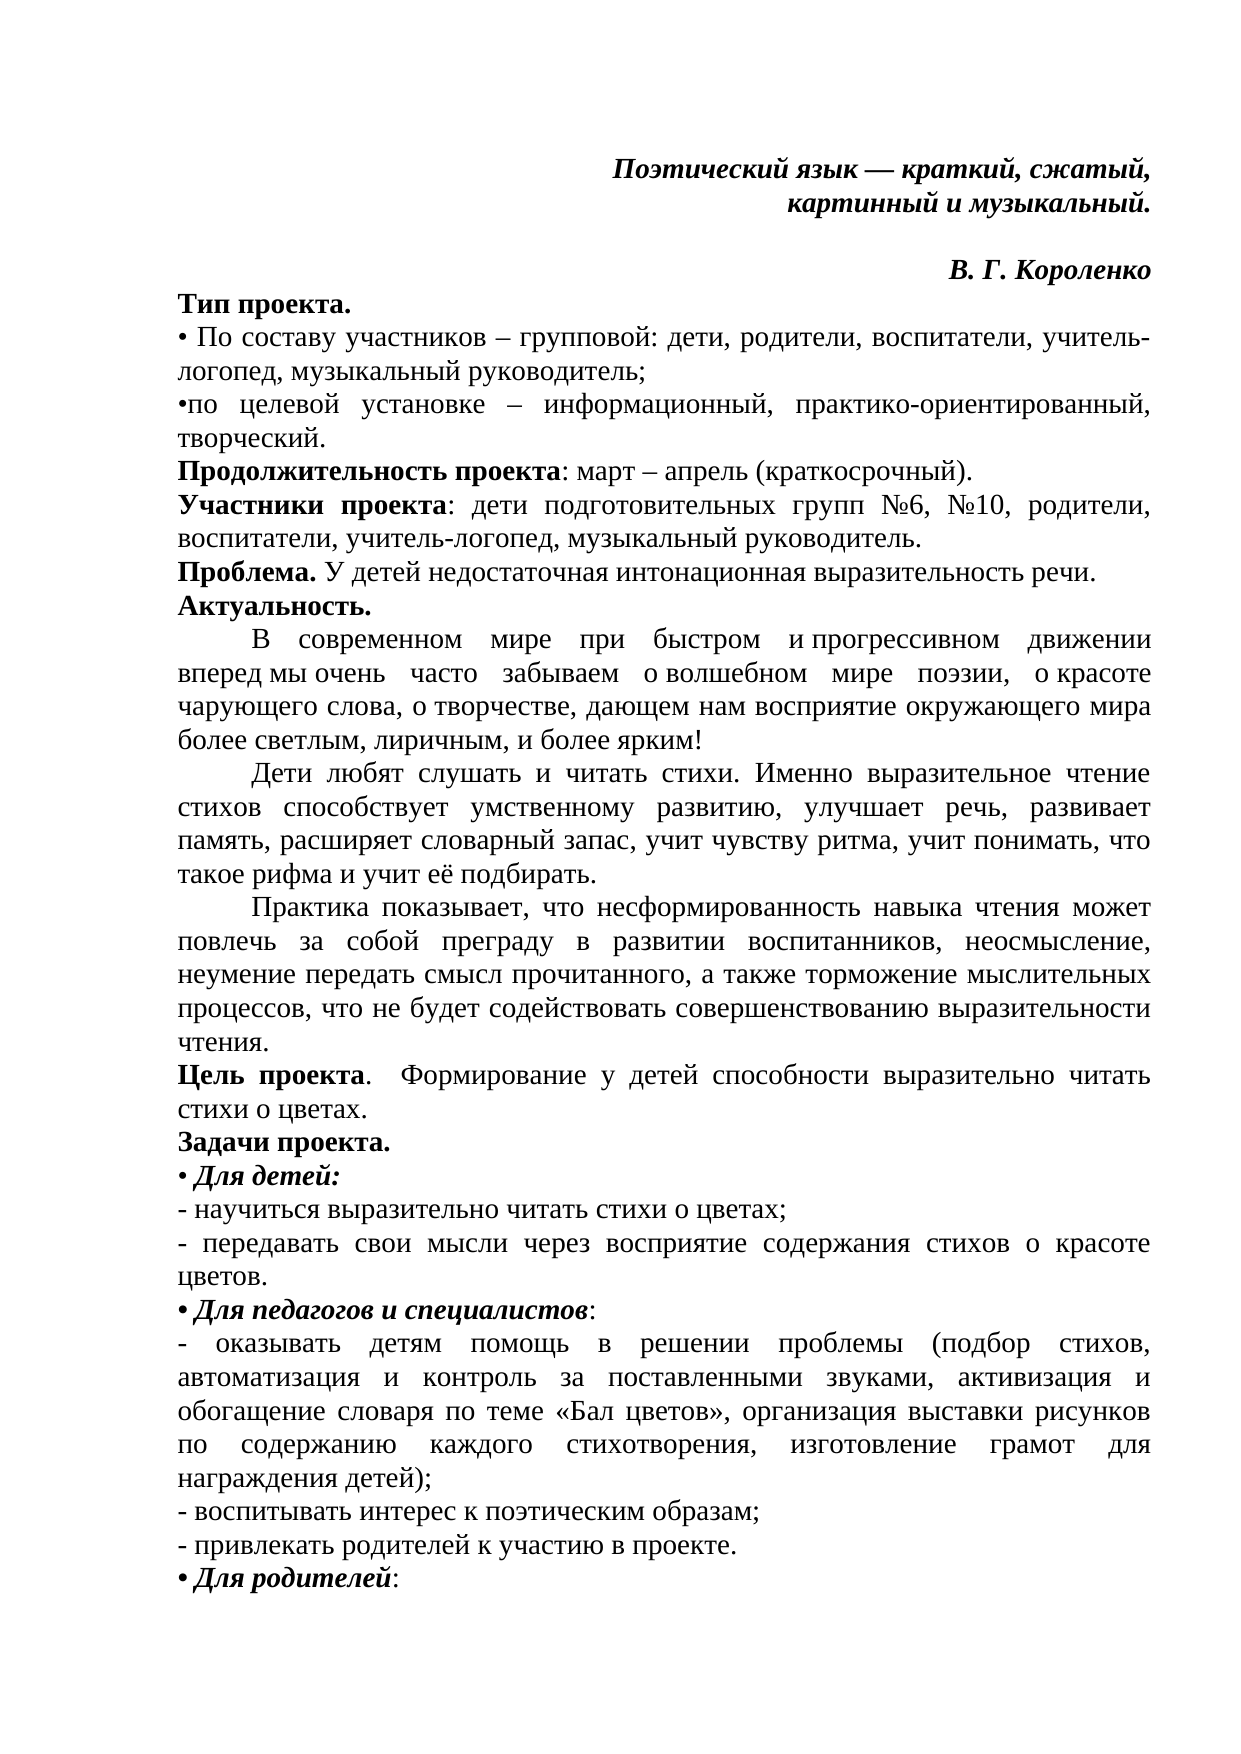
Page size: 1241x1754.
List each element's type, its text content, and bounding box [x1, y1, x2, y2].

text Продолжительность проекта: март – апрель (краткосрочный). [177, 453, 1152, 487]
text Актуальность. [177, 588, 1152, 621]
text Участники проекта: дети подготовительных групп №6, №10, родители, воспитатели, учитель-логопед, музыкальный руководитель. [177, 487, 1152, 554]
text Проблема. У детей недостаточная интонационная выразительность речи. [177, 554, 1152, 588]
text - научиться выразительно читать стихи о цветах; [177, 1191, 1152, 1225]
text картинный и музыкальный. [177, 185, 1152, 219]
text Тип проекта. [177, 286, 1152, 319]
text • По составу участников – групповой: дети, родители, воспитатели, учитель-логопед, музыкальный руководитель; [177, 319, 1152, 386]
text •по целевой установке – информационный, практико-ориентированный, творческий. [177, 386, 1152, 453]
text В. Г. Короленко [177, 219, 1152, 286]
text - передавать свои мысли через восприятие содержания стихов о красоте цветов. [177, 1225, 1152, 1292]
text • Для детей: [177, 1158, 1152, 1191]
text Дети любят слушать и читать стихи. Именно выразительное чтение стихов способствует умственному развитию, улучшает речь, развивает память, расширяет словарный запас, учит чувству ритма, учит понимать, что такое рифма и учит её подбирать. [177, 755, 1152, 889]
text • Для педагогов и специалистов: [177, 1292, 1152, 1326]
text - привлекать родителей к участию в проекте. [177, 1527, 1152, 1560]
text - воспитывать интерес к поэтическим образам; [177, 1493, 1152, 1527]
text В современном мире при быстром и прогрессивном движении вперед мы очень часто забываем о волшебном мире поэзии, о красоте чарующего слова, о творчестве, дающем нам восприятие окружающего мира более светлым, лиричным, и более ярким! [177, 621, 1152, 755]
text - оказывать детям помощь в решении проблемы (подбор стихов, автоматизация и контроль за поставленными звуками, активизация и обогащение словаря по теме «Бал цветов», организация выставки рисунков по содержанию каждого стихотворения, изготовление грамот для награждения детей); [177, 1326, 1152, 1493]
text Поэтический язык — краткий, сжатый, [177, 152, 1152, 185]
text Практика показывает, что несформированность навыка чтения может повлечь за собой преграду в развитии воспитанников, неосмысление, неумение передать смысл прочитанного, а также торможение мыслительных процессов, что не будет содействовать совершенствованию выразительности чтения. [177, 889, 1152, 1057]
text Цель проекта. Формирование у детей способности выразительно читать стихи о цветах. [177, 1057, 1152, 1124]
text Задачи проекта. [177, 1124, 1152, 1158]
text • Для родителей: [177, 1560, 1152, 1594]
